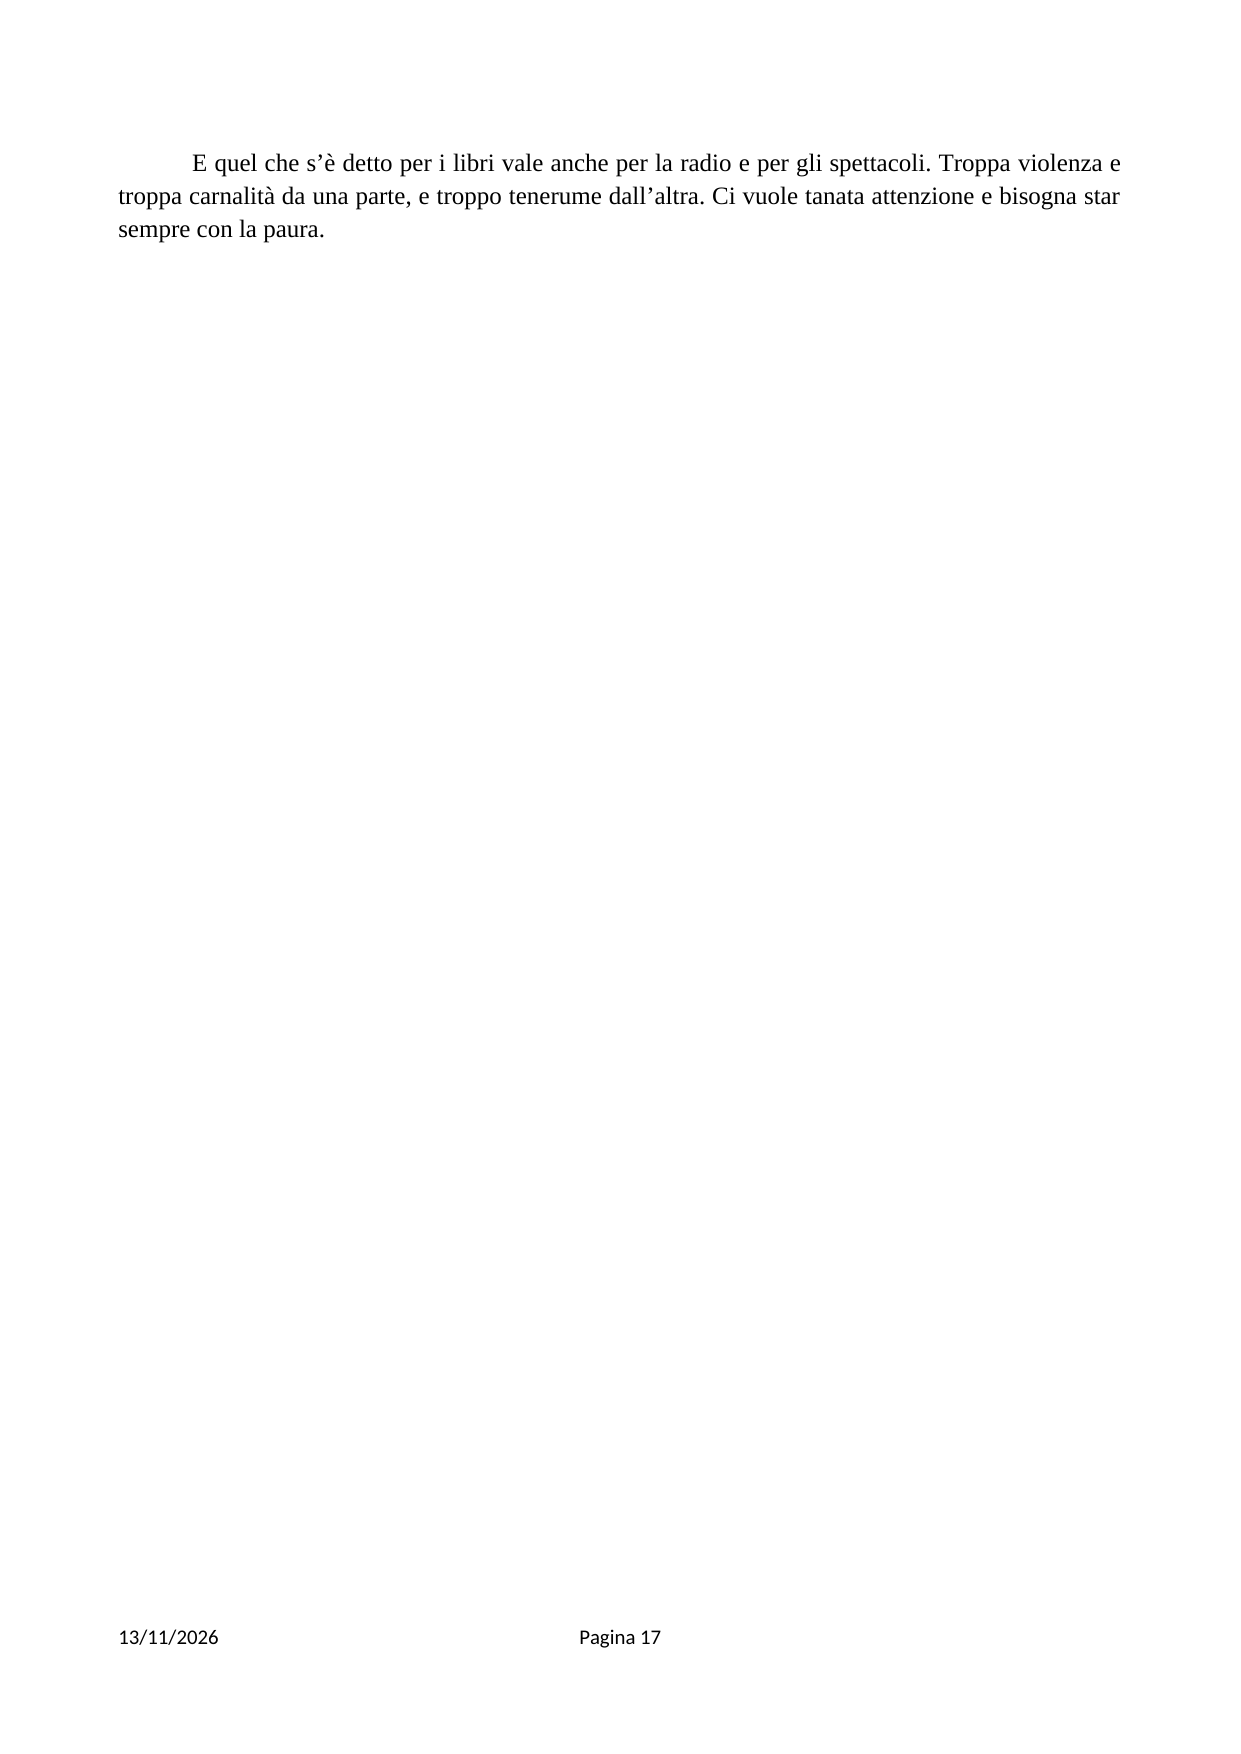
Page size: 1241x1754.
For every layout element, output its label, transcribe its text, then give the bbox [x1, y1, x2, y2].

text E quel che s’è detto per i libri vale anche per la radio e per gli spettacoli. Troppa violenza e troppa carnalità da una parte, e troppo tenerume dall’altra. Ci vuole tanata attenzione e bisogna star sempre con la paura. [118, 148, 1122, 242]
